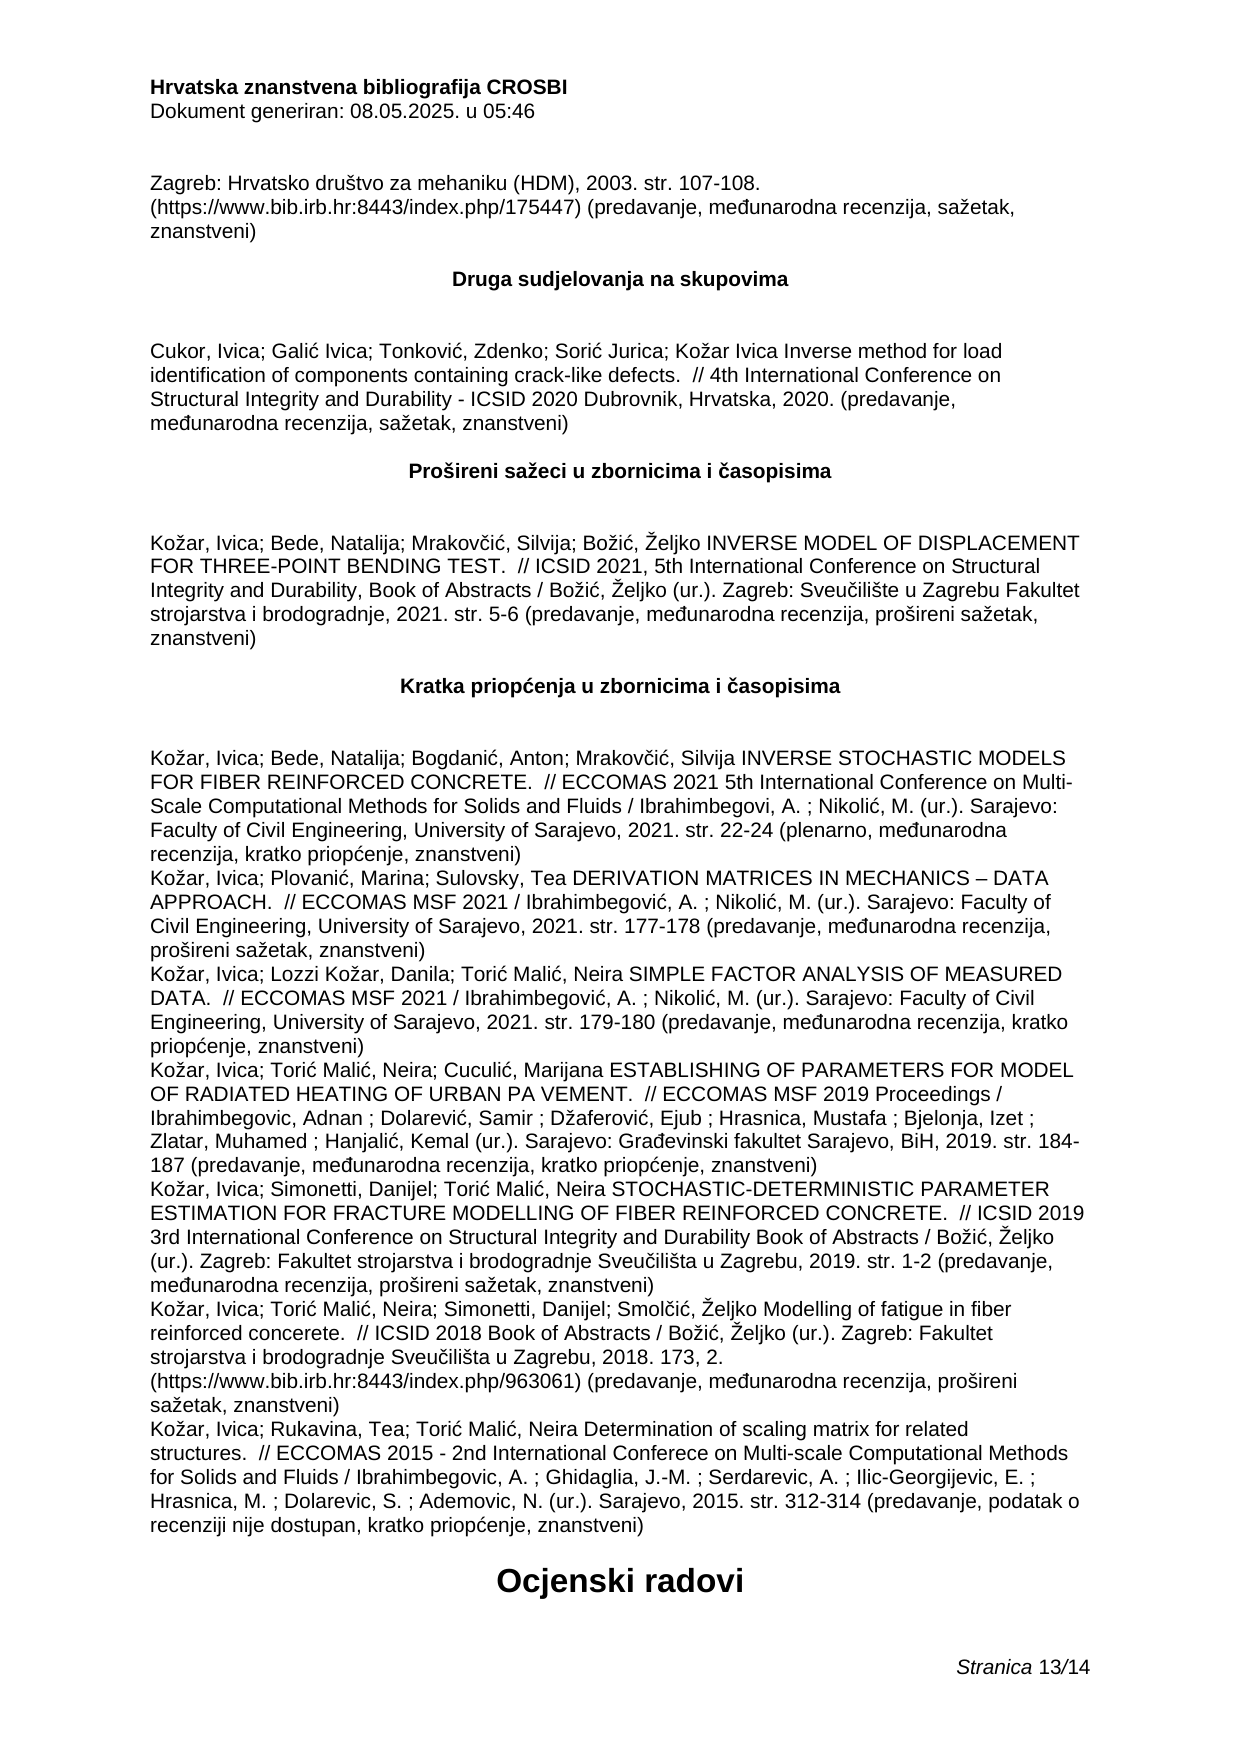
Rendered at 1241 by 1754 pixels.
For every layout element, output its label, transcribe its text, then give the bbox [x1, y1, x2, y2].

text Kožar, Ivica; Bede, Natalija; Bogdanić, Anton; Mrakovčić, Silvija [150, 746, 1090, 866]
text Kožar, Ivica; Rukavina, Tea; Torić Malić, Neira [150, 1417, 1090, 1537]
text Kožar, Ivica; Plovanić, Marina; Sulovsky, Tea [150, 866, 1090, 962]
subtitle Kratka priopćenja u zbornicima i časopisima [150, 674, 1090, 698]
text Kožar, Ivica; Torić Malić, Neira; Simonetti, Danijel; Smolčić, Željko [150, 1297, 1090, 1417]
subtitle Druga sudjelovanja na skupovima [150, 267, 1090, 291]
text Cukor, Ivica; Galić Ivica; Tonković, Zdenko; Sorić Jurica; Kožar Ivica [150, 339, 1090, 434]
subtitle Ocjenski radovi [150, 1561, 1090, 1599]
text Kožar, Ivica; Torić Malić, Neira; Cuculić, Marijana [150, 1057, 1090, 1177]
text Kožar, Ivica; Bede, Natalija; Mrakovčić, Silvija; Božić, Željko [150, 530, 1090, 650]
text Kožar, Ivica; Simonetti, Danijel; Torić Malić, Neira [150, 1177, 1090, 1297]
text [150, 171, 1090, 243]
text Kožar, Ivica; Lozzi Kožar, Danila; Torić Malić, Neira [150, 962, 1090, 1057]
subtitle Prošireni sažeci u zbornicima i časopisima [150, 458, 1090, 482]
